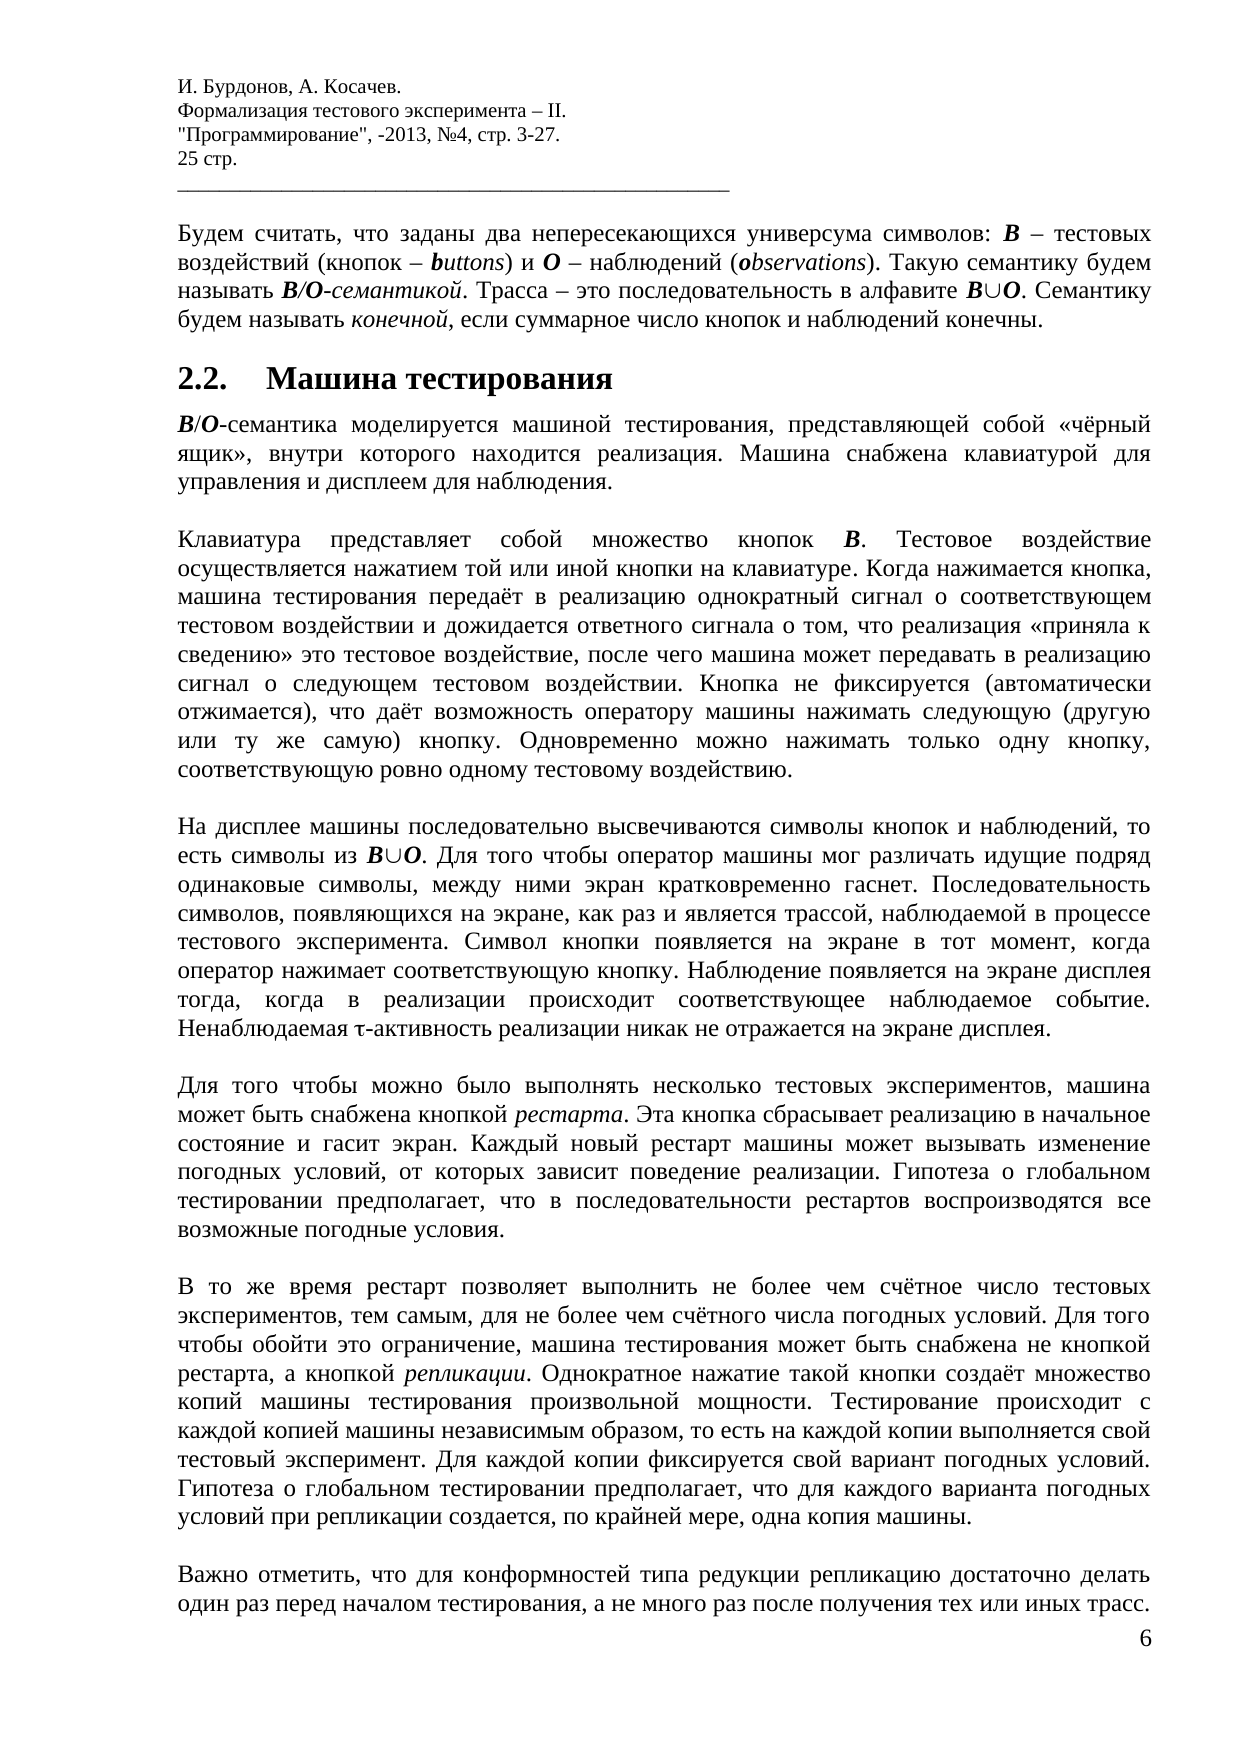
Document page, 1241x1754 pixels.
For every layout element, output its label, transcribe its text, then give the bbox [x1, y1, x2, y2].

text Для того чтобы можно было выполнять несколько тестовых экспериментов, машина может быть снабжена кнопкой рестарта. Эта кнопка сбрасывает реализацию в начальное состояние и гасит экран. Каждый новый рестарт машины может вызывать изменение погодных условий, от которых зависит поведение реализации. Гипотеза о глобальном тестировании предполагает, что в последовательности рестартов воспроизводятся все возможные погодные условия. [177, 1070, 1152, 1243]
text В то же время рестарт позволяет выполнить не более чем счётное число тестовых экспериментов, тем самым, для не более чем счётного числа погодных условий. Для того чтобы обойти это ограничение, машина тестирования может быть снабжена не кнопкой рестарта, а кнопкой репликации. Однократное нажатие такой кнопки создаёт множество копий машины тестирования произвольной мощности. Тестирование происходит с каждой копией машины независимым образом, то есть на каждой копии выполняется свой тестовый эксперимент. Для каждой копии фиксируется свой вариант погодных условий. Гипотеза о глобальном тестировании предполагает, что для каждого варианта погодных условий при репликации создается, по крайней мере, одна копия машины. [177, 1271, 1152, 1530]
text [177, 1559, 1152, 1616]
text B/O-семантика моделируется машиной тестирования, представляющей собой «чёрный ящик», внутри которого находится реализация. Машина снабжена клавиатурой для управления и дисплеем для наблюдения. [177, 409, 1152, 495]
subtitle Машина тестирования [177, 358, 1152, 396]
text Клавиатура представляет собой множество кнопок B. Тестовое воздействие осуществляется нажатием той или иной кнопки на клавиатуре. Когда нажимается кнопка, машина тестирования передаёт в реализацию однократный сигнал о соответствующем тестовом воздействии и дожидается ответного сигнала о том, что реализация «приняла к сведению» это тестовое воздействие, после чего машина может передавать в реализацию сигнал о следующем тестовом воздействии. Кнопка не фиксируется (автоматически отжимается), что даёт возможность оператору машины нажимать следующую (другую или ту же самую) кнопку. Одновременно можно нажимать только одну кнопку, соответствующую ровно одному тестовому воздействию. [177, 524, 1152, 783]
text На дисплее машины последовательно высвечиваются символы кнопок и наблюдений, то есть символы из BO. Для того чтобы оператор машины мог различать идущие подряд одинаковые символы, между ними экран кратковременно гаснет. Последовательность символов, появляющихся на экране, как раз и является трассой, наблюдаемой в процессе тестового эксперимента. Символ кнопки появляется на экране в тот момент, когда оператор нажимает соответствующую кнопку. Наблюдение появляется на экране дисплея тогда, когда в реализации происходит соответствующее наблюдаемое событие. Ненаблюдаемая -активность реализации никак не отражается на экране дисплея. [177, 811, 1152, 1041]
text Будем считать, что заданы два непересекающихся универсума символов: B – тестовых воздействий (кнопок – buttons) и O – наблюдений (observations). Такую семантику будем называть B/O-семантикой. Трасса – это последовательность в алфавите BO. Семантику будем называть конечной, если суммарное число кнопок и наблюдений конечны. [177, 218, 1152, 333]
